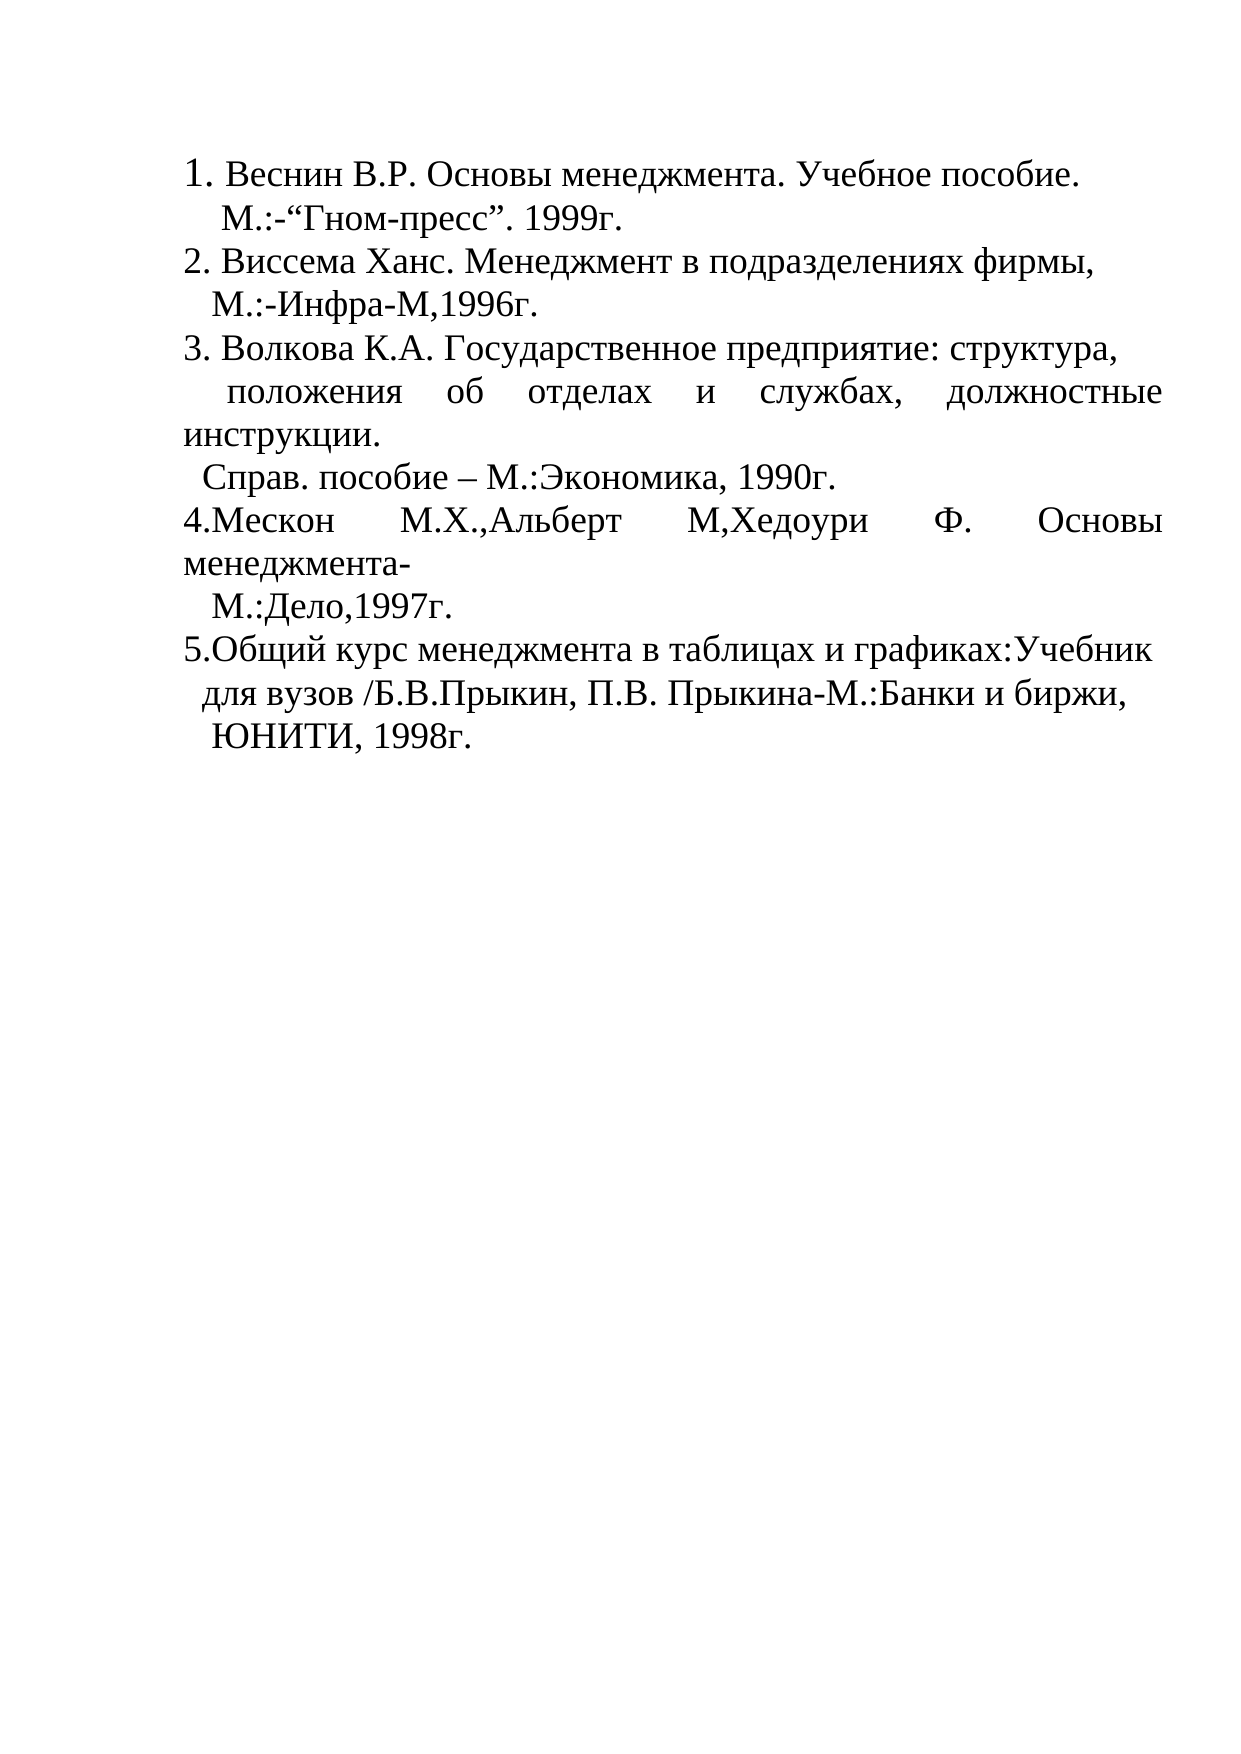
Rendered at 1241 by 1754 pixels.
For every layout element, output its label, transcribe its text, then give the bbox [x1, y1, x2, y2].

text 5.Общий курс менеджмента в таблицах и графиках:Учебник [183, 627, 1163, 670]
text 1. Веснин В.Р. Основы менеджмента. Учебное пособие. [183, 148, 1163, 196]
text М.:Дело,1997г. [183, 584, 1163, 627]
text 4.Мескон М.Х.,Альберт М,Хедоури Ф. Основы менеджмента- [183, 497, 1163, 584]
text 3. Волкова К.А. Государственное предприятие: структура, [183, 325, 1163, 368]
text Справ. пособие – М.:Экономика, 1990г. [183, 454, 1163, 497]
text М.:-“Гном-пресс”. 1999г. [183, 196, 1163, 239]
text ЮНИТИ, 1998г. [183, 713, 1163, 756]
text М.:-Инфра-М,1996г. [183, 282, 1163, 325]
text 2. Виссема Ханс. Менеджмент в подразделениях фирмы, [183, 239, 1163, 282]
text для вузов /Б.В.Прыкин, П.В. Прыкина-М.:Банки и биржи, [183, 670, 1163, 713]
text положения об отделах и службах, должностные инструкции. [183, 368, 1163, 454]
